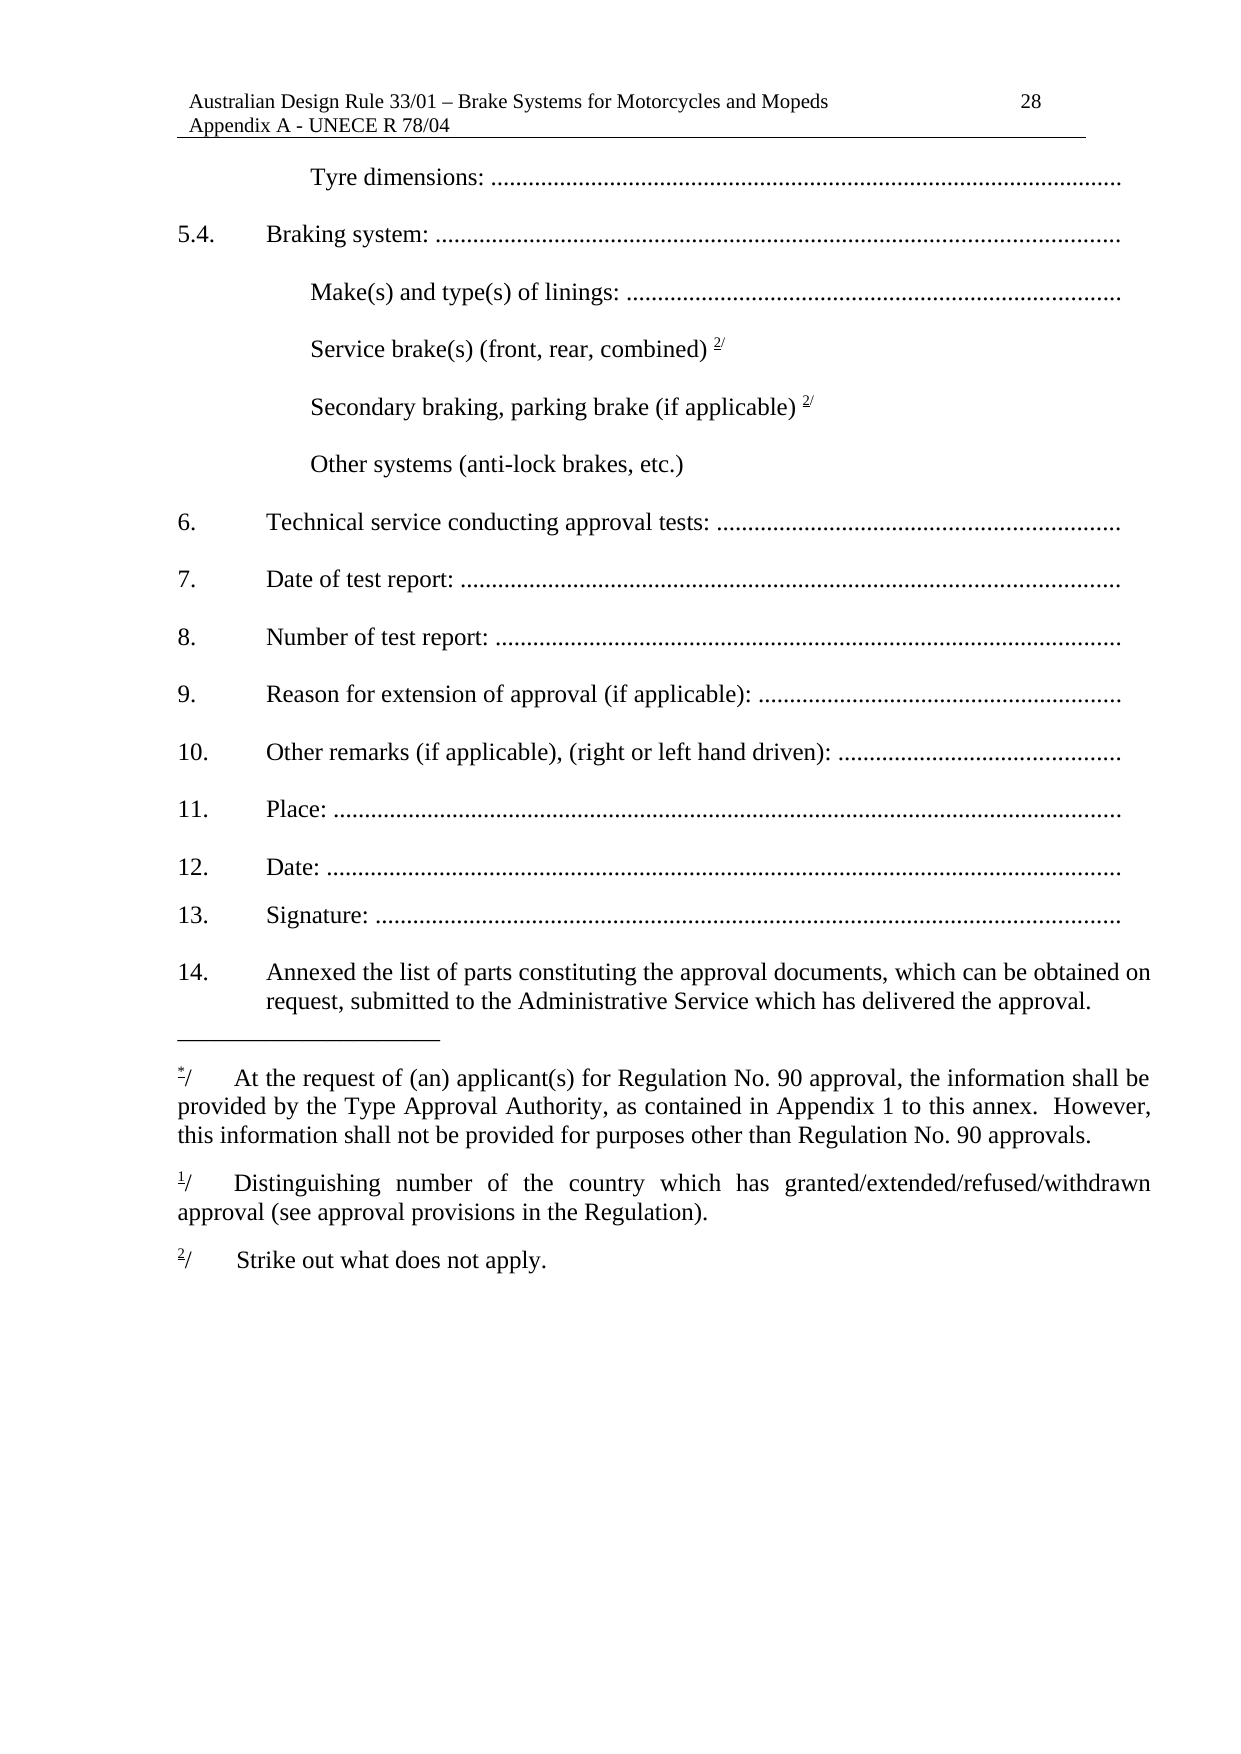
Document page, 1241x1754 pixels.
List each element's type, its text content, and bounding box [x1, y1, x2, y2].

text Secondary braking, parking brake (if applicable) 2/ [177, 392, 1152, 421]
text 12. Date: [177, 852, 1152, 881]
text 5.4. Braking system: [177, 219, 1152, 248]
text 10. Other remarks (if applicable), (right or left hand driven): [177, 737, 1152, 766]
text Make(s) and type(s) of linings: [177, 277, 1152, 306]
text 2/ Strike out what does not apply. [177, 1245, 1152, 1273]
text Other systems (anti-lock brakes, etc.) [177, 449, 1152, 478]
text Service brake(s) (front, rear, combined) 2/ [177, 334, 1152, 363]
text 1/ Distinguishing number of the country which has granted/extended/refused/withdrawn approval (see approval provisions in the Regulation). [177, 1168, 1152, 1226]
text 11. Place: [177, 794, 1152, 823]
text 6. Technical service conducting approval tests: [177, 507, 1152, 536]
text dimensions: [177, 162, 1152, 191]
text 13. Signature: [177, 900, 1152, 928]
text _____________________ [177, 1015, 1152, 1043]
text 7. Date of test report: [177, 564, 1152, 593]
text 8. Number of test report: [177, 622, 1152, 651]
text 14. Annexed the list of parts constituting the approval documents, which can be obtained on request, submitted to the Administrative Service which has delivered the approval. [177, 957, 1152, 1015]
text 9. Reason for extension of approval (if applicable): [177, 679, 1152, 708]
text */ At the request of (an) applicant(s) for Regulation No. 90 approval, the information shall be provided by the Type Approval Authority, as contained in Appendix 1 to this annex. However, this information shall not be provided for purposes other than Regulation No. 90 approvals. [177, 1063, 1152, 1149]
